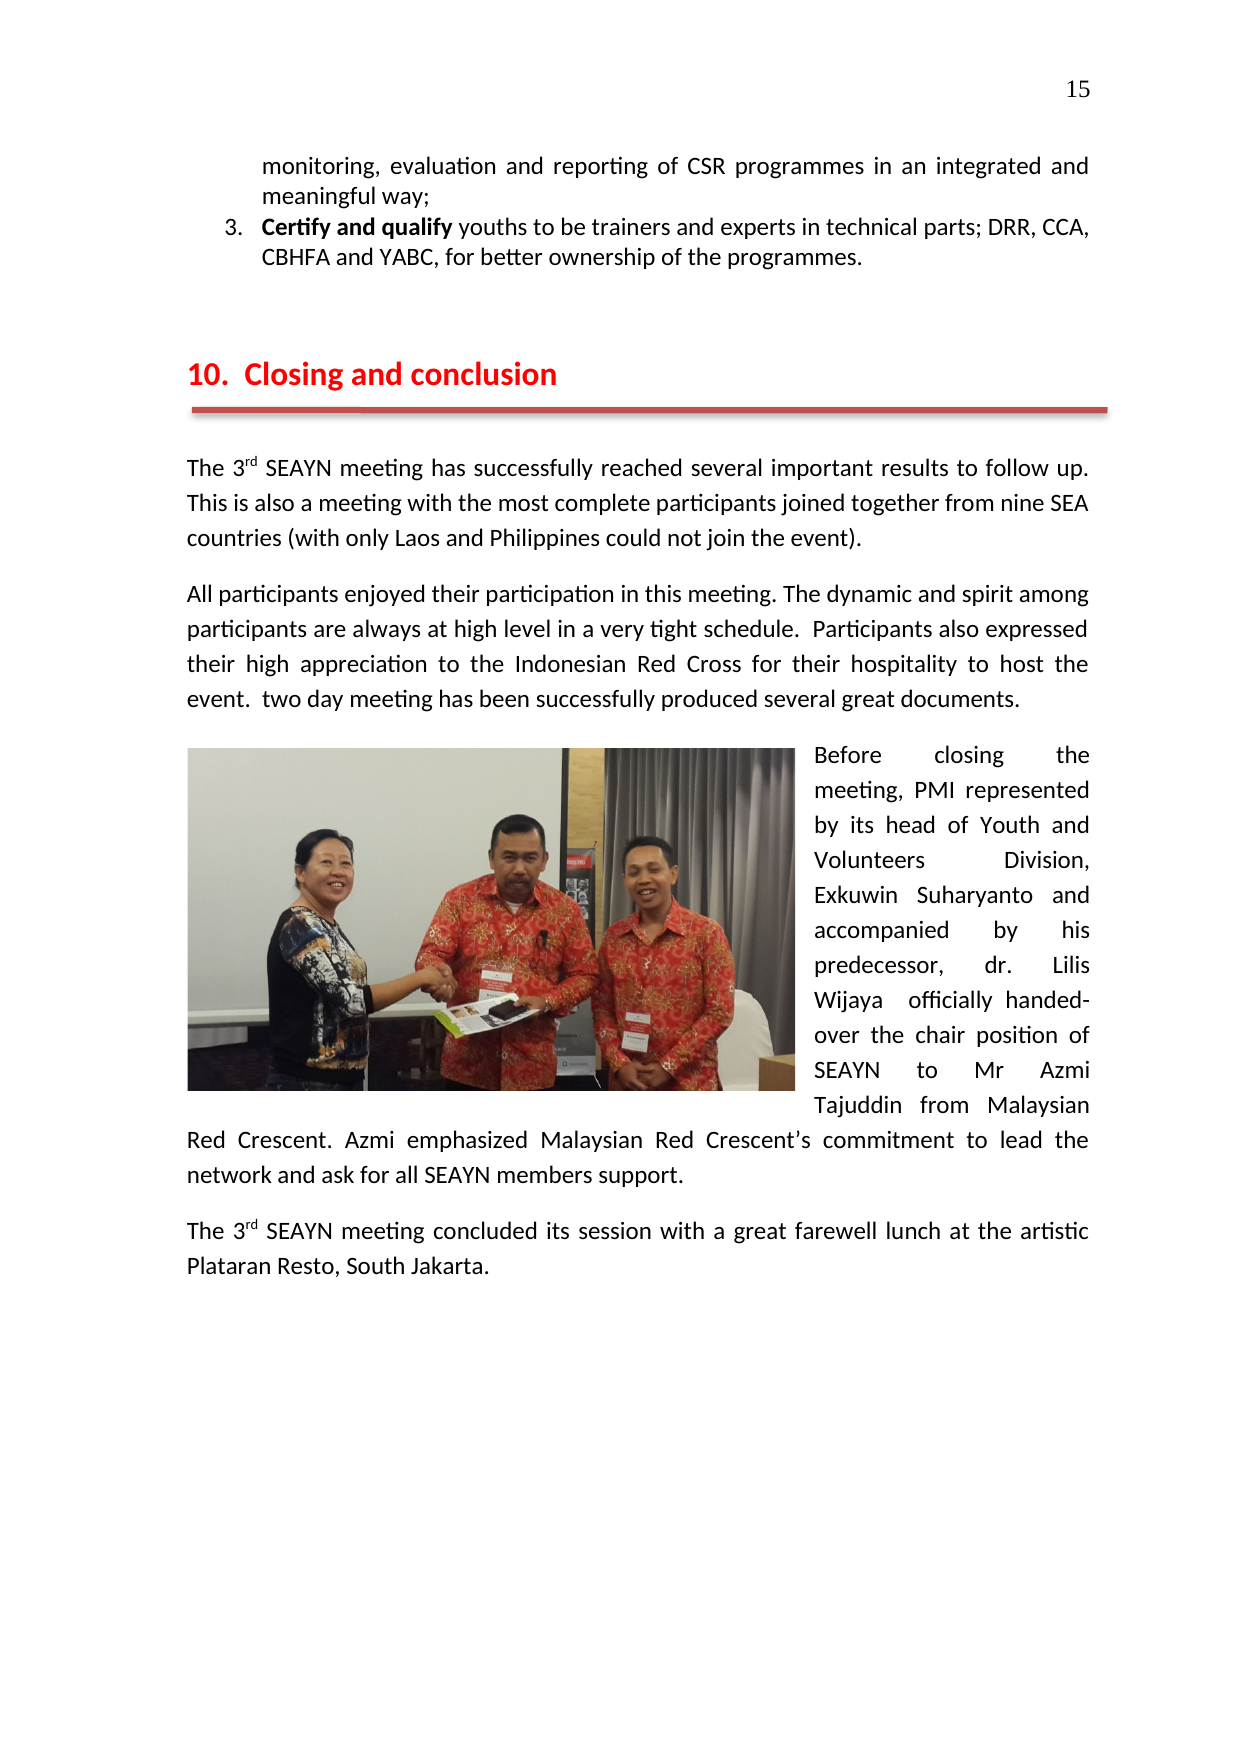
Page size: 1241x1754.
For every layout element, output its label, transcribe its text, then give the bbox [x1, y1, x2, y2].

text The 3rd SEAYN meeting has successfully reached several important results to follow up. This is also a meeting with the most complete participants joined together from nine SEA countries (with only Laos and Philippines could not join the event). [187, 452, 1090, 553]
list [224, 150, 1090, 211]
text All participants enjoyed their participation in this meeting. The dynamic and spirit among participants are always at high level in a very tight schedule. Participants also expressed their high appreciation to the Indonesian Red Cross for their hospitality to host the event. two day meeting has been successfully produced several great documents. [187, 578, 1090, 714]
list Certify and qualify youths to be trainers and experts in technical parts; DRR, CCA, CBHFA and YABC, for better ownership of the programmes. [224, 211, 1090, 272]
text 10. Closing and conclusion [187, 353, 1090, 394]
picture [187, 748, 796, 1091]
text The 3rd SEAYN meeting concluded its session with a great farewell lunch at the artistic Plataran Resto, South Jakarta. [187, 1215, 1090, 1280]
